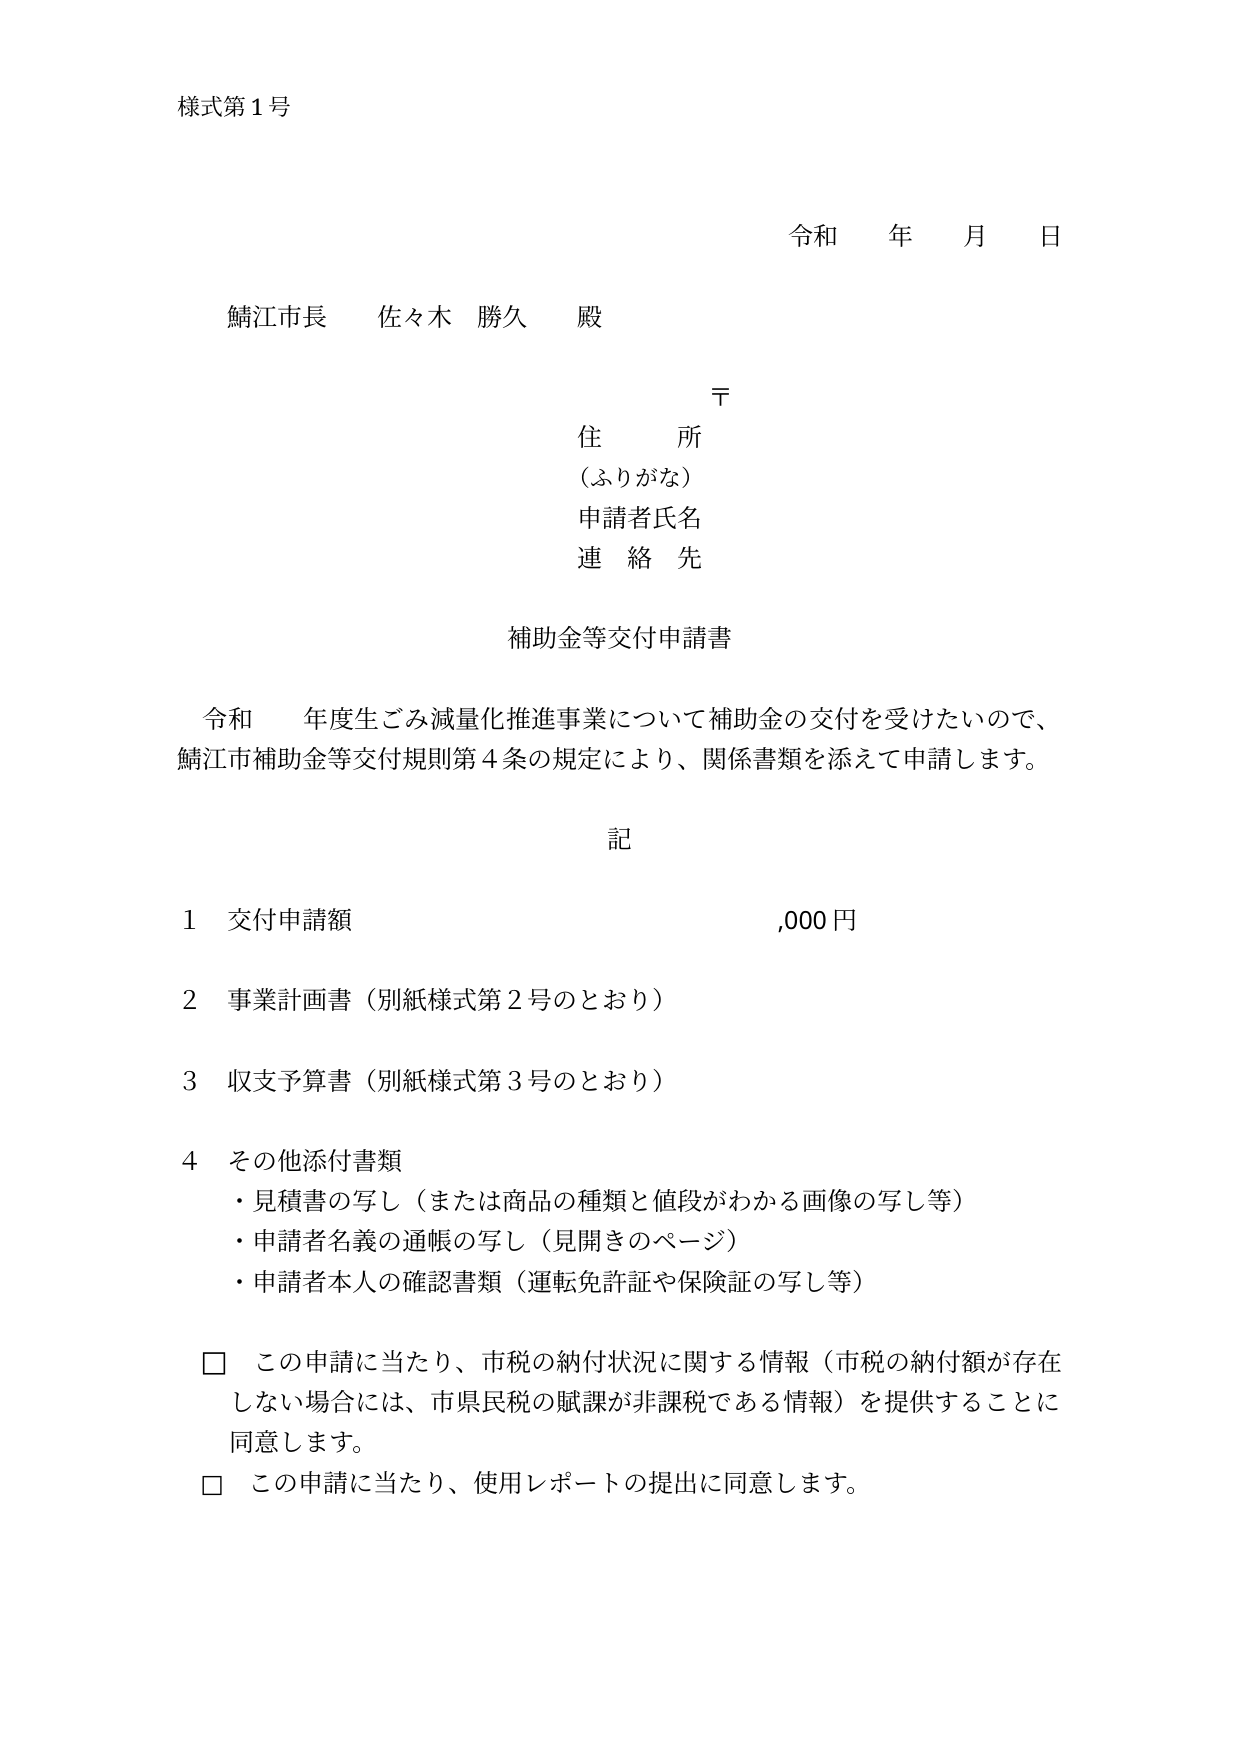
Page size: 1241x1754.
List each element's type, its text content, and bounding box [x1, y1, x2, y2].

text 補助金等交付申請書 [177, 617, 1063, 657]
text ・見積書の写し（または商品の種類と値段がわかる画像の写し等） [177, 1180, 1063, 1220]
text 連 絡 先 [177, 536, 1063, 577]
text １ 交付申請額 ,000円 [177, 898, 1063, 938]
text ・申請者本人の確認書類（運転免許証や保険証の写し等） [177, 1260, 1063, 1300]
text 〒 [177, 376, 1063, 416]
text 申請者氏名 [177, 496, 1063, 536]
text ３ 収支予算書（別紙様式第３号のとおり） [177, 1059, 1063, 1099]
text 令和 年度生ごみ減量化推進事業について補助金の交付を受けたいので、鯖江市補助金等交付規則第４条の規定により、関係書類を添えて申請します。 [177, 697, 1063, 778]
text 記 [177, 818, 1063, 858]
text 令和 年 月 日 [177, 215, 1063, 255]
text ４ その他添付書類 [177, 1139, 1063, 1180]
text ・申請者名義の通帳の写し（見開きのページ） [177, 1220, 1063, 1260]
text 住 所 [177, 416, 1063, 456]
text □ この申請に当たり、使用レポートの提出に同意します。 [200, 1461, 1063, 1501]
text 鯖江市長 佐々木 勝久 殿 [177, 295, 1063, 335]
text ２ 事業計画書（別紙様式第２号のとおり） [177, 979, 1063, 1019]
text □ この申請に当たり、市税の納付状況に関する情報（市税の納付額が存在しない場合には、市県民税の賦課が非課税である情報）を提供することに同意します。 [200, 1341, 1063, 1461]
text （ふりがな） [177, 456, 1063, 496]
